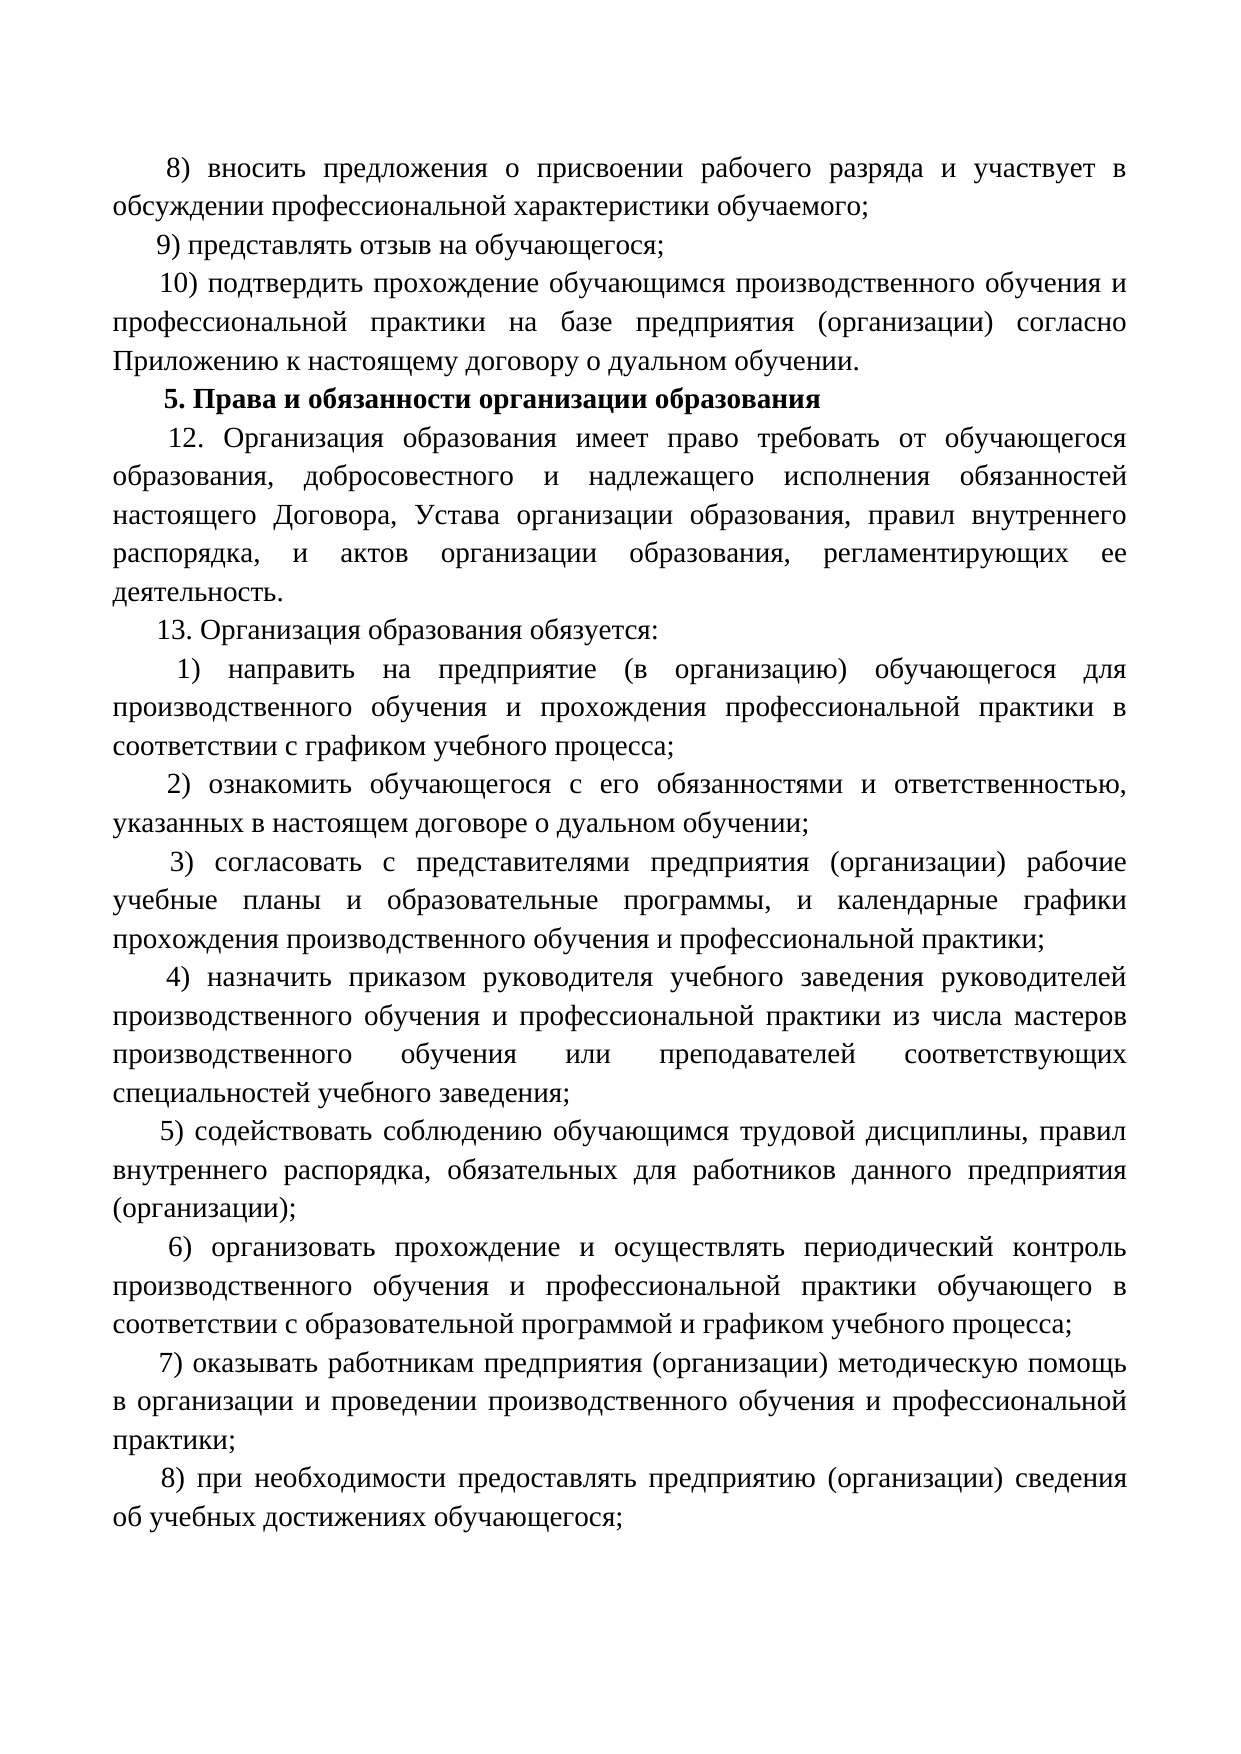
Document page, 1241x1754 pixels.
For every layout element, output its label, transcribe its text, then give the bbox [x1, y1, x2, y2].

text 8) при необходимости предоставлять предприятию (организации) сведения об учебных достижениях обучающегося; [112, 1460, 1128, 1532]
text 4) назначить приказом руководителя учебного заведения руководителей производственного обучения и профессиональной практики из числа мастеров производственного обучения или преподавателей соответствующих специальностей учебного заведения; [112, 959, 1128, 1108]
text 3) согласовать с представителями предприятия (организации) рабочие учебные планы и образовательные программы, и календарные графики прохождения производственного обучения и профессиональной практики; [112, 844, 1128, 954]
text 12. Организация образования имеет право требовать от обучающегося образования, добросовестного и надлежащего исполнения обязанностей настоящего Договора, Устава организации образования, правил внутреннего распорядка, и актов организации образования, регламентирующих ее деятельность. [112, 420, 1128, 607]
text 8) вносить предложения о присвоении рабочего разряда и участвует в обсуждении профессиональной характеристики обучаемого; [112, 150, 1128, 222]
text 5) содействовать соблюдению обучающимся трудовой дисциплины, правил внутреннего распорядка, обязательных для работников данного предприятия (организации); [112, 1113, 1128, 1224]
text 6) организовать прохождение и осуществлять периодический контроль производственного обучения и профессиональной практики обучающего в соответствии с образовательной программой и графиком учебного процесса; [112, 1229, 1128, 1340]
text 2) ознакомить обучающегося с его обязанностями и ответственностью, указанных в настоящем договоре о дуальном обучении; [112, 767, 1128, 839]
text 7) оказывать работникам предприятия (организации) методическую помощь в организации и проведении производственного обучения и профессиональной практики; [112, 1345, 1128, 1455]
text 13. Организация образования обязуется: [112, 612, 1128, 646]
text 5. Права и обязанности организации образования [112, 381, 1128, 415]
text 1) направить на предприятие (в организацию) обучающегося для производственного обучения и прохождения профессиональной практики в соответствии с графиком учебного процесса; [112, 651, 1128, 762]
text 9) представлять отзыв на обучающегося; [112, 227, 1128, 261]
text 10) подтвердить прохождение обучающимся производственного обучения и профессиональной практики на базе предприятия (организации) согласно Приложению к настоящему договору о дуальном обучении. [112, 266, 1128, 376]
